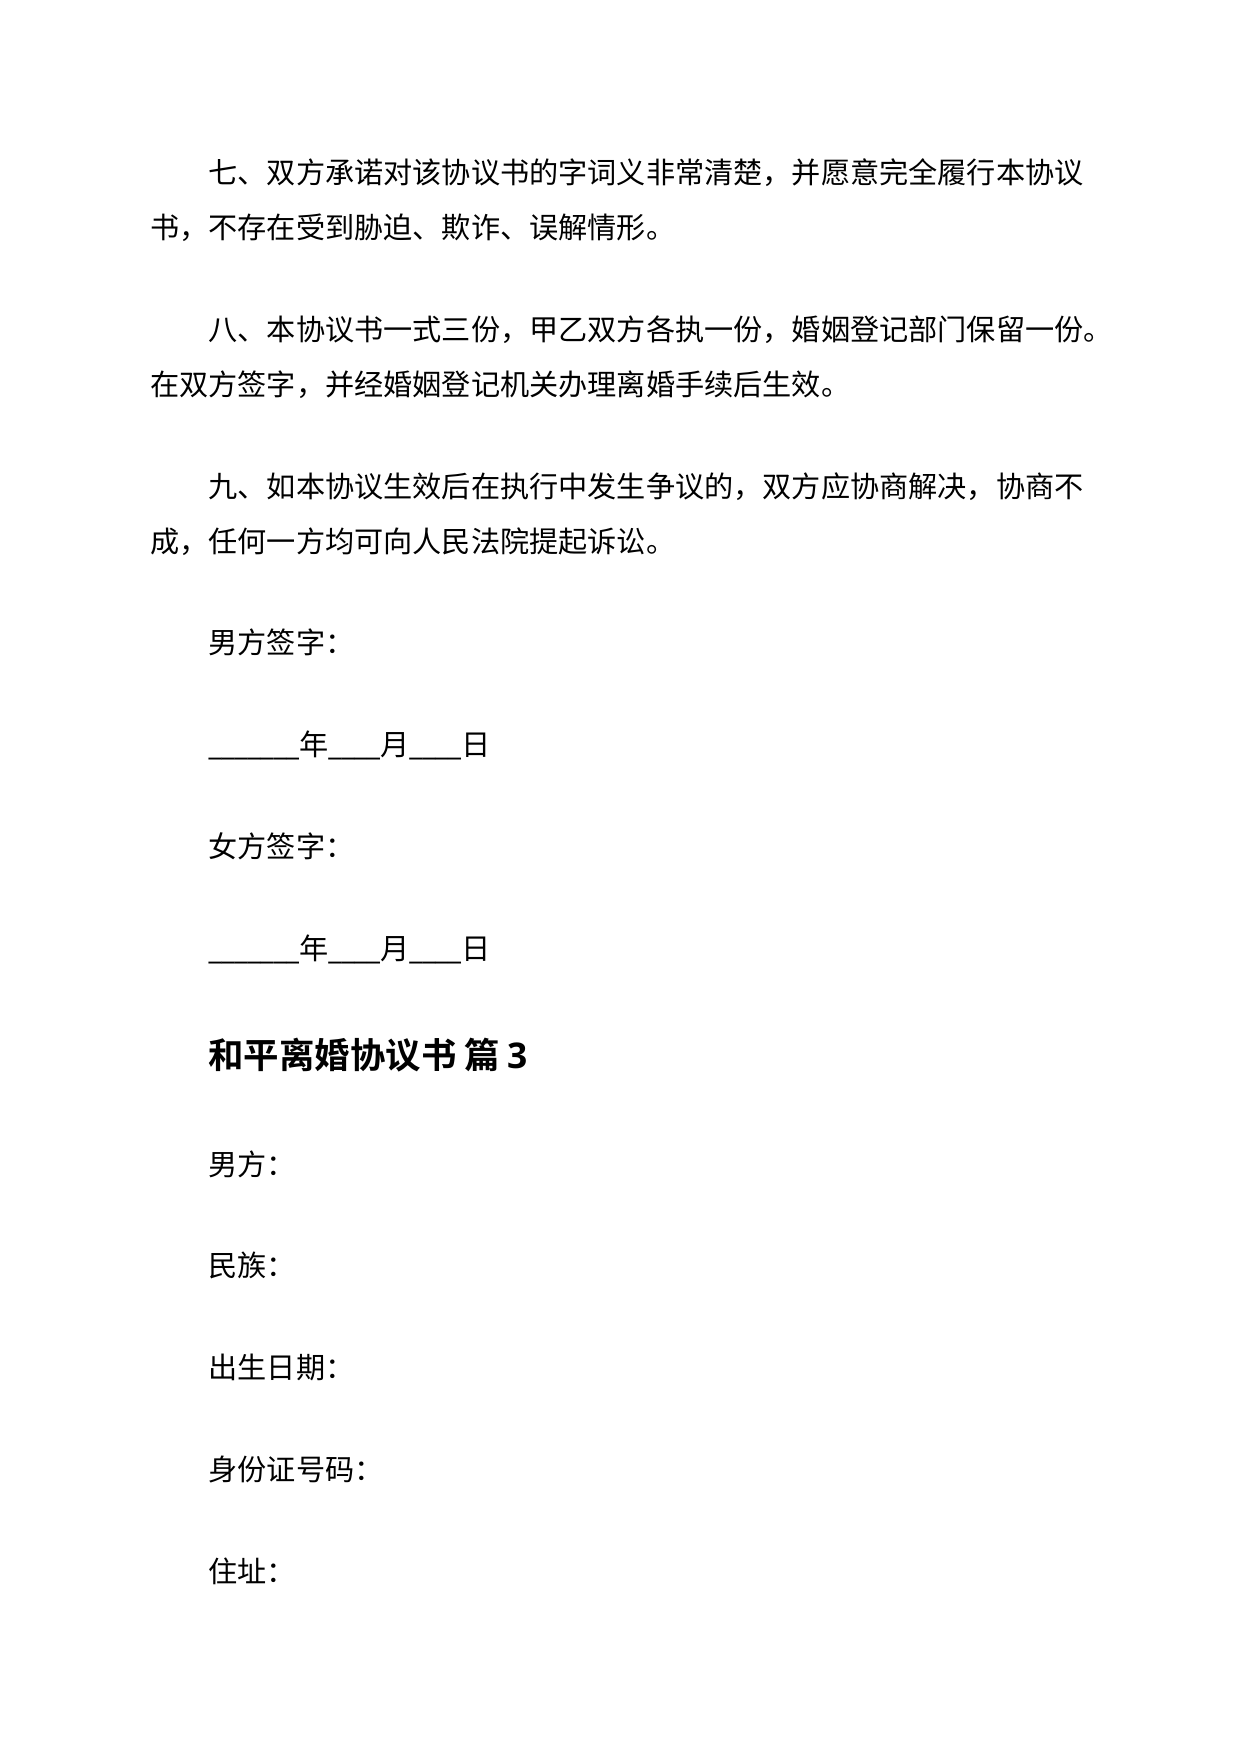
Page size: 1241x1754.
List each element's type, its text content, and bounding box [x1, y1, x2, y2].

text 住址： [150, 1548, 1090, 1590]
text 女方签字： [150, 824, 1090, 866]
text 身份证号码： [150, 1446, 1090, 1489]
text _______年____月____日 [150, 722, 1090, 764]
text 和平离婚协议书 篇3 [150, 1027, 1090, 1079]
text 民族： [150, 1243, 1090, 1285]
text 九、如本协议生效后在执行中发生争议的，双方应协商解决，协商不成，任何一方均可向人民法院提起诉讼。 [150, 463, 1090, 561]
text 男方签字： [150, 620, 1090, 662]
text _______年____月____日 [150, 926, 1090, 968]
text 出生日期： [150, 1344, 1090, 1387]
text 八、本协议书一式三份，甲乙双方各执一份，婚姻登记部门保留一份。在双方签字，并经婚姻登记机关办理离婚手续后生效。 [150, 307, 1090, 404]
text 男方： [150, 1141, 1090, 1183]
text 七、双方承诺对该协议书的字词义非常清楚，并愿意完全履行本协议书，不存在受到胁迫、欺诈、误解情形。 [150, 150, 1090, 247]
